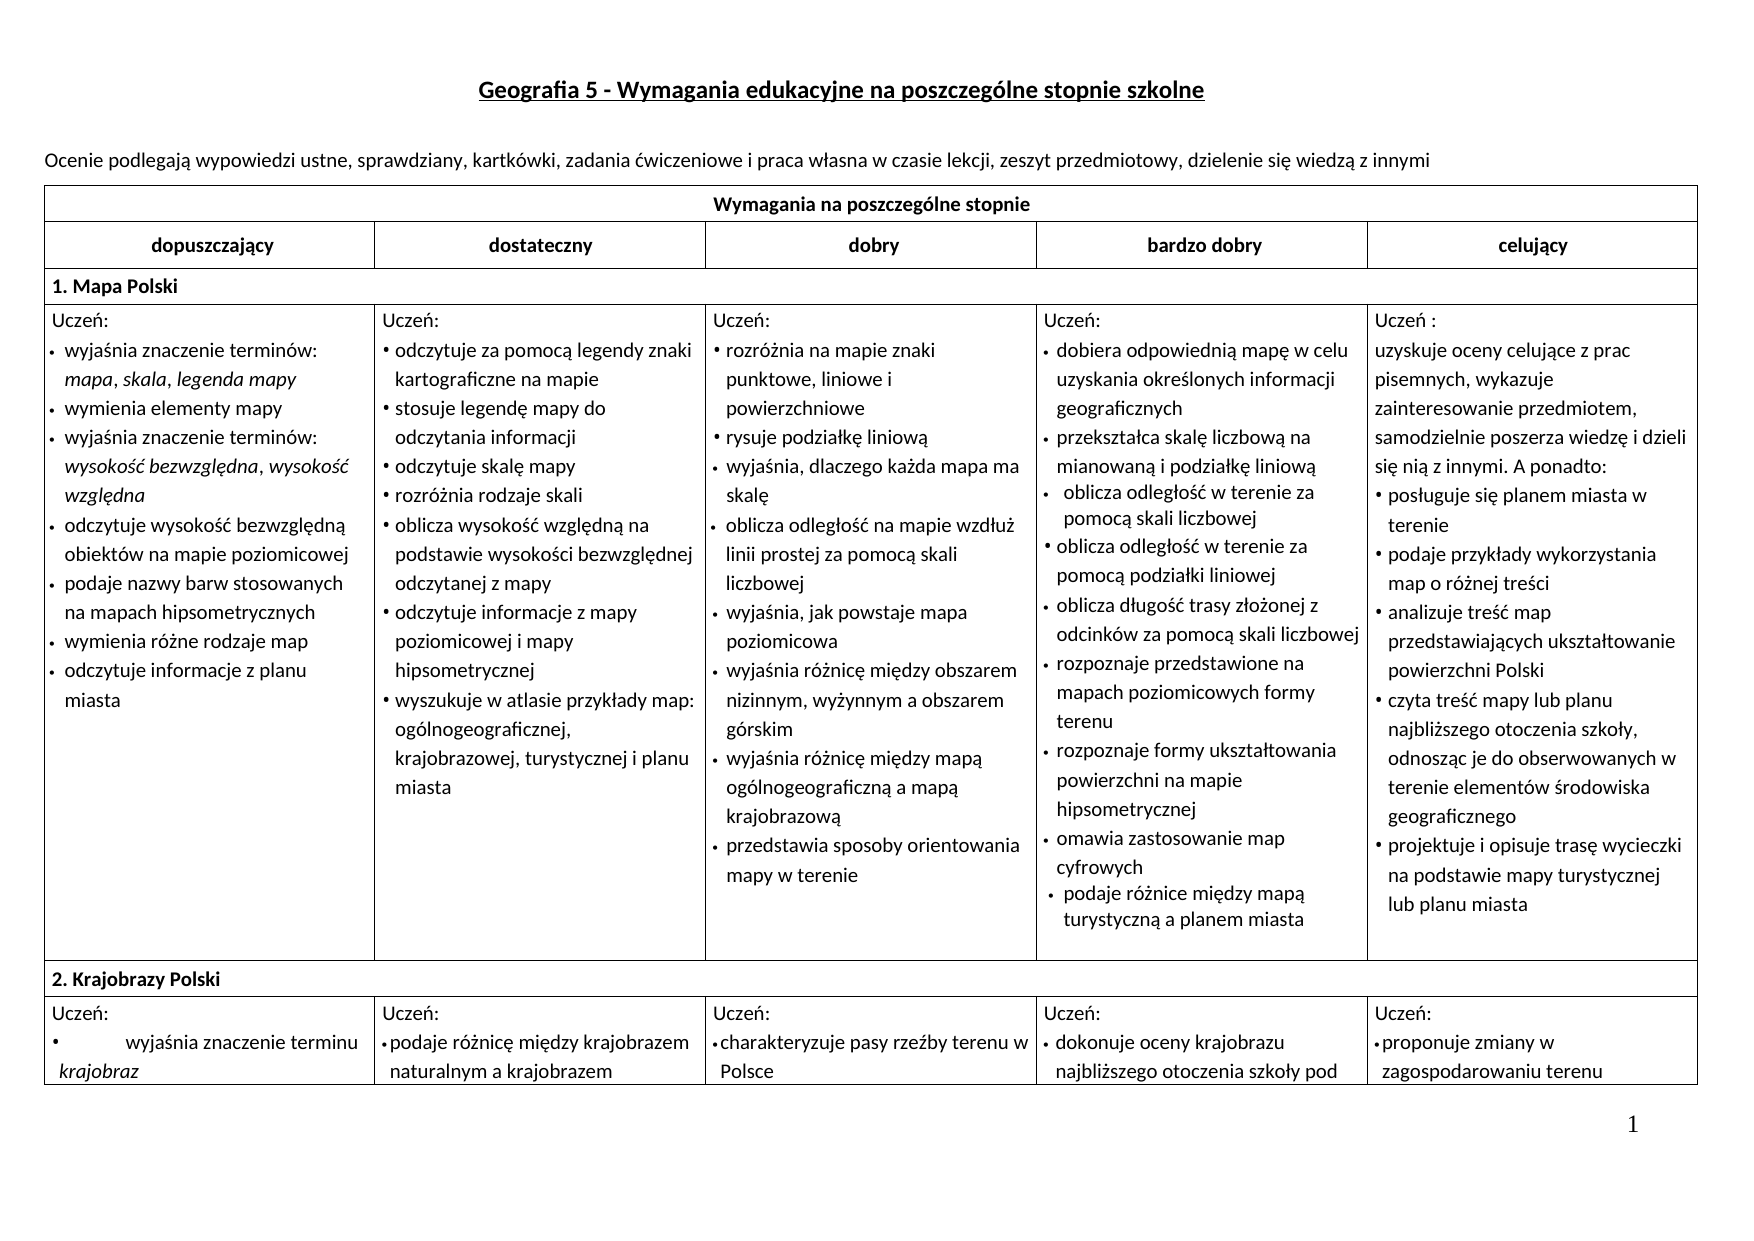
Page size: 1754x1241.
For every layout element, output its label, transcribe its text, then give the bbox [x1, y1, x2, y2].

table_cell dostateczny [375, 222, 705, 268]
table_cell celujący [1368, 222, 1697, 268]
table_cell dobry [706, 222, 1036, 268]
table_cell 2. Krajobrazy Polski [45, 961, 1697, 996]
table_cell Uczeń: dobiera odpowiednią mapę w celu uzyskania określonych informacji geograficznych przekształca skalę liczbową na mianowaną i podziałkę liniową oblicza odległość w terenie za pomocą skali liczbowej oblicza odległość w terenie za pomocą podziałki liniowej oblicza długość trasy złożonej z odcinków za pomocą skali liczbowej rozpoznaje przedstawione na mapach poziomicowych formy terenu rozpoznaje formy ukształtowania powierzchni na mapie hipsometrycznej omawia zastosowanie map cyfrowych podaje różnice między mapą turystyczną a planem miasta [1037, 305, 1367, 960]
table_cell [706, 997, 1036, 1084]
table_cell Uczeń : uzyskuje oceny celujące z prac pisemnych, wykazuje zainteresowanie przedmiotem, samodzielnie poszerza wiedzę i dzieli się nią z innymi. A ponadto: posługuje się planem miasta w terenie podaje przykłady wykorzystania map o różnej treści analizuje treść map przedstawiających ukształtowanie powierzchni Polski czyta treść mapy lub planu najbliższego otoczenia szkoły, odnosząc je do obserwowanych w terenie elementów środowiska geograficznego projektuje i opisuje trasę wycieczki na podstawie mapy turystycznej lub planu miasta [1368, 305, 1697, 960]
text Geografia 5 - Wymagania edukacyjne na poszczególne stopnie szkolne [44, 74, 1639, 104]
table_cell Uczeń: rozróżnia na mapie znaki punktowe, liniowe i powierzchniowe rysuje podziałkę liniową wyjaśnia, dlaczego każda mapa ma skalę oblicza odległość na mapie wzdłuż linii prostej za pomocą skali liczbowej wyjaśnia, jak powstaje mapa poziomicowa wyjaśnia różnicę między obszarem nizinnym, wyżynnym a obszarem górskim wyjaśnia różnicę między mapą ogólnogeograficzną a mapą krajobrazową przedstawia sposoby orientowania mapy w terenie [706, 305, 1036, 960]
text Ocenie podlegają wypowiedzi ustne, sprawdziany, kartkówki, zadania ćwiczeniowe i praca własna w czasie lekcji, zeszyt przedmiotowy, dzielenie się wiedzą z innymi [44, 117, 1639, 173]
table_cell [375, 997, 705, 1084]
table_header Wymagania na poszczególne stopnie [45, 186, 1697, 221]
table_cell Uczeń: wyjaśnia znaczenie terminów: mapa, skala, legenda mapy wymienia elementy mapy wyjaśnia znaczenie terminów: wysokość bezwzględna, wysokość względna odczytuje wysokość bezwzględną obiektów na mapie poziomicowej podaje nazwy barw stosowanych na mapach hipsometrycznych wymienia różne rodzaje map odczytuje informacje z planu miasta [45, 305, 374, 960]
table_cell 1. Mapa Polski [45, 269, 1697, 303]
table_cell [1368, 997, 1697, 1084]
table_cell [45, 997, 374, 1084]
table_cell bardzo dobry [1037, 222, 1367, 268]
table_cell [1037, 997, 1367, 1084]
table_cell dopuszczający [45, 222, 374, 268]
table_cell Uczeń: odczytuje za pomocą legendy znaki kartograficzne na mapie stosuje legendę mapy do odczytania informacji odczytuje skalę mapy rozróżnia rodzaje skali oblicza wysokość względną na podstawie wysokości bezwzględnej odczytanej z mapy odczytuje informacje z mapy poziomicowej i mapy hipsometrycznej wyszukuje w atlasie przykłady map: ogólnogeograficznej, krajobrazowej, turystycznej i planu miasta [375, 305, 705, 960]
